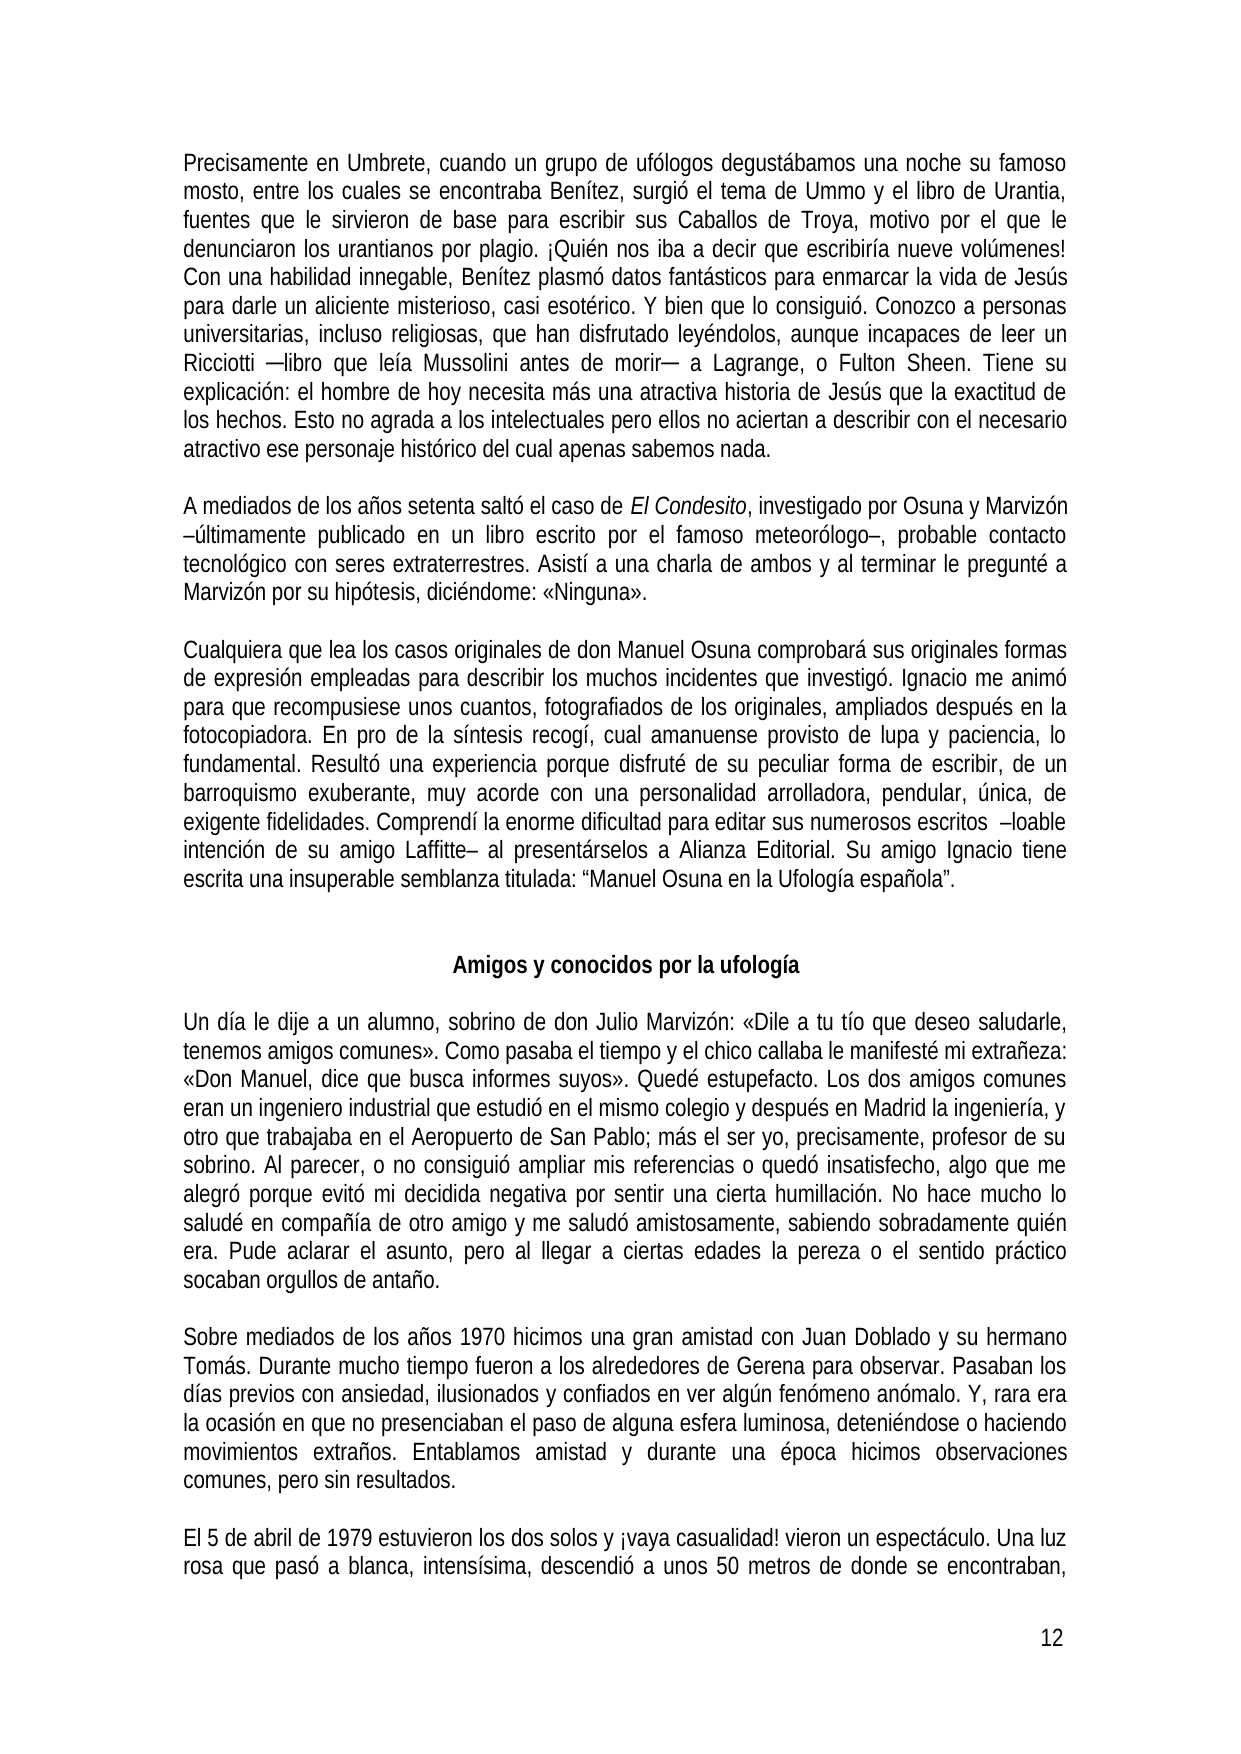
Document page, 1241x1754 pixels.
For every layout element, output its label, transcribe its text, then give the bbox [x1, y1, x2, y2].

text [177, 1523, 1063, 1580]
text Amigos y conocidos por la ufología [177, 950, 1063, 978]
text A mediados de los años setenta saltó el caso de El Condesito, investigado por Osuna y Marvizón –últimamente publicado en un libro escrito por el famoso meteorólogo–, probable contacto tecnológico con seres extraterrestres. Asistí a una charla de ambos y al terminar le pregunté a Marvizón por su hipótesis, diciéndome: «Ninguna». [177, 491, 1063, 606]
text Un día le dije a un alumno, sobrino de don Julio Marvizón: «Dile a tu tío que deseo saludarle, tenemos amigos comunes». Como pasaba el tiempo y el chico callaba le manifesté mi extrañeza: «Don Manuel, dice que busca informes suyos». Quedé estupefacto. Los dos amigos comunes eran un ingeniero industrial que estudió en el mismo colegio y después en Madrid la ingeniería, y otro que trabajaba en el Aeropuerto de San Pablo; más el ser yo, precisamente, profesor de su sobrino. Al parecer, o no consiguió ampliar mis referencias o quedó insatisfecho, algo que me alegró porque evitó mi decidida negativa por sentir una cierta humillación. No hace mucho lo saludé en compañía de otro amigo y me saludó amistosamente, sabiendo sobradamente quién era. Pude aclarar el asunto, pero al llegar a ciertas edades la pereza o el sentido práctico socaban orgullos de antaño. [177, 1007, 1063, 1293]
text Cualquiera que lea los casos originales de don Manuel Osuna comprobará sus originales formas de expresión empleadas para describir los muchos incidentes que investigó. Ignacio me animó para que recompusiese unos cuantos, fotografiados de los originales, ampliados después en la fotocopiadora. En pro de la síntesis recogí, cual amanuense provisto de lupa y paciencia, lo fundamental. Resultó una experiencia porque disfruté de su peculiar forma de escribir, de un barroquismo exuberante, muy acorde con una personalidad arrolladora, pendular, única, de exigente fidelidades. Comprendí la enorme dificultad para editar sus numerosos escritos –loable intención de su amigo Laffitte– al presentárselos a Alianza Editorial. Su amigo Ignacio tiene escrita una insuperable semblanza titulada: “Manuel Osuna en la Ufología española”. [177, 634, 1063, 892]
text Precisamente en Umbrete, cuando un grupo de ufólogos degustábamos una noche su famoso mosto, entre los cuales se encontraba Benítez, surgió el tema de Ummo y el libro de Urantia, fuentes que le sirvieron de base para escribir sus Caballos de Troya, motivo por el que le denunciaron los urantianos por plagio. ¡Quién nos iba a decir que escribiría nueve volúmenes! Con una habilidad innegable, Benítez plasmó datos fantásticos para enmarcar la vida de Jesús para darle un aliciente misterioso, casi esotérico. Y bien que lo consiguió. Conozco a personas universitarias, incluso religiosas, que han disfrutado leyéndolos, aunque incapaces de leer un Ricciotti ─libro que leía Mussolini antes de morir─ a Lagrange, o Fulton Sheen. Tiene su explicación: el hombre de hoy necesita más una atractiva historia de Jesús que la exactitud de los hechos. Esto no agrada a los intelectuales pero ellos no aciertan a describir con el necesario atractivo ese personaje histórico del cual apenas sabemos nada. [177, 148, 1063, 463]
text Sobre mediados de los años 1970 hicimos una gran amistad con Juan Doblado y su hermano Tomás. Durante mucho tiempo fueron a los alrededores de Gerena para observar. Pasaban los días previos con ansiedad, ilusionados y confiados en ver algún fenómeno anómalo. Y, rara era la ocasión en que no presenciaban el paso de alguna esfera luminosa, deteniéndose o haciendo movimientos extraños. Entablamos amistad y durante una época hicimos observaciones comunes, pero sin resultados. [177, 1322, 1063, 1494]
